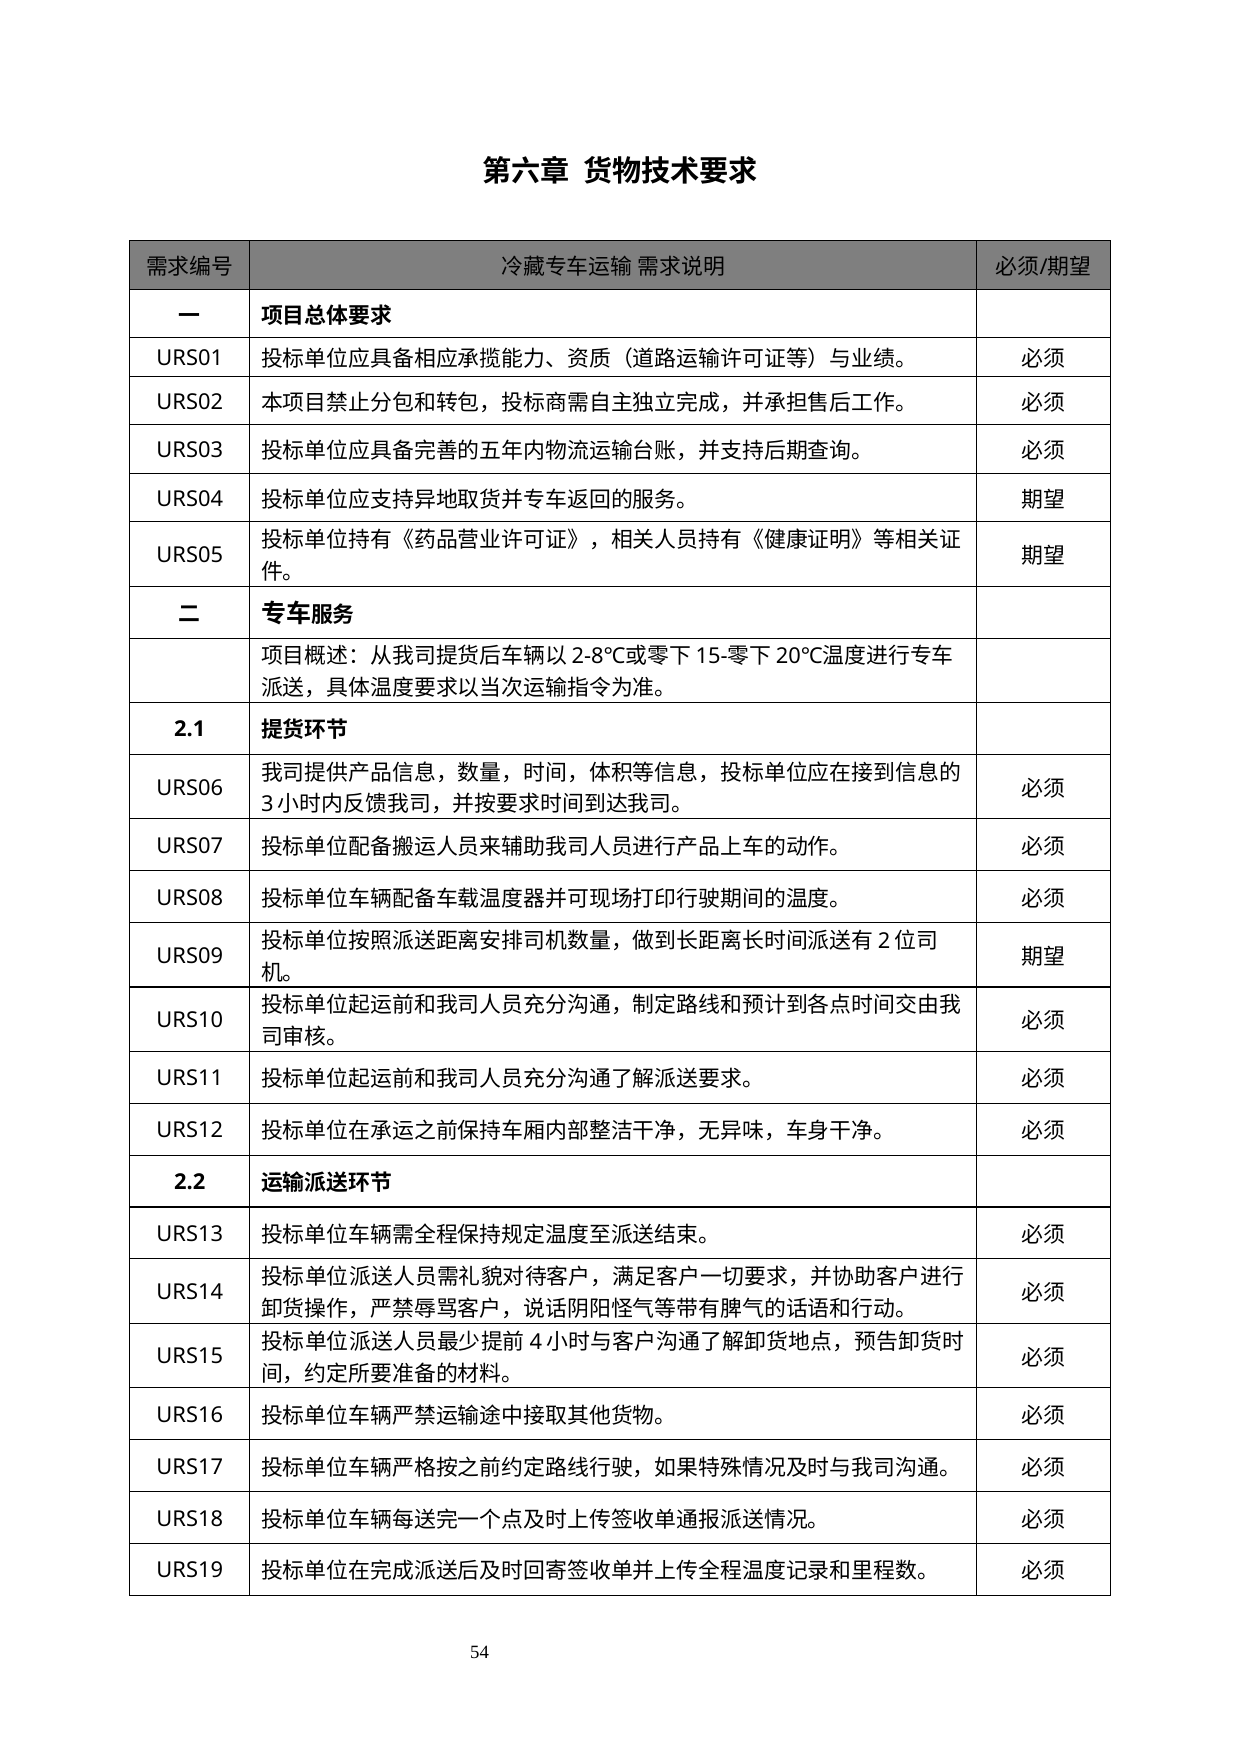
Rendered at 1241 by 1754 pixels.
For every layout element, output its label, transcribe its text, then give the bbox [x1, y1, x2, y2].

table_cell [130, 639, 249, 702]
table_cell URS19 [130, 1544, 249, 1595]
table_cell 投标单位持有《药品营业许可证》，相关人员持有《健康证明》等相关证件。 [250, 522, 976, 586]
table_cell 提货环节 [250, 703, 976, 754]
table_cell URS06 [130, 755, 249, 818]
table_cell 投标单位在完成派送后及时回寄签收单并上传全程温度记录和里程数。 [250, 1544, 976, 1595]
table_cell 投标单位派送人员最少提前4小时与客户沟通了解卸货地点，预告卸货时间，约定所要准备的材料。 [250, 1324, 976, 1387]
table_cell 必须 [977, 377, 1110, 424]
table_cell 2.1 [130, 703, 249, 754]
table_cell 投标单位应支持异地取货并专车返回的服务。 [250, 474, 976, 521]
table_cell 投标单位车辆需全程保持规定温度至派送结束。 [250, 1208, 976, 1258]
table_cell 必须 [977, 1388, 1110, 1439]
table_cell 必须 [977, 755, 1110, 818]
table_cell 投标单位起运前和我司人员充分沟通，制定路线和预计到各点时间交由我司审核。 [250, 988, 976, 1051]
table_cell 必须 [977, 1208, 1110, 1258]
table_cell 投标单位按照派送距离安排司机数量，做到长距离长时间派送有2位司机。 [250, 923, 976, 986]
table_cell URS12 [130, 1104, 249, 1154]
table_cell URS17 [130, 1440, 249, 1491]
table_cell URS13 [130, 1208, 249, 1258]
table_cell 项目总体要求 [250, 290, 976, 337]
table_cell 必须 [977, 1259, 1110, 1323]
table_cell [977, 703, 1110, 754]
text 第六章 货物技术要求 [148, 148, 1092, 190]
table_cell 必须 [977, 988, 1110, 1051]
table_cell 一 [130, 290, 249, 337]
table_cell [977, 639, 1110, 702]
table_cell URS14 [130, 1259, 249, 1323]
table_cell 投标单位车辆每送完一个点及时上传签收单通报派送情况。 [250, 1492, 976, 1543]
table_cell 必须 [977, 871, 1110, 922]
table_cell 必须 [977, 1544, 1110, 1595]
table_cell URS18 [130, 1492, 249, 1543]
table_cell 必须 [977, 338, 1110, 376]
table_cell 投标单位车辆配备车载温度器并可现场打印行驶期间的温度。 [250, 871, 976, 922]
table_cell 项目概述：从我司提货后车辆以2-8℃或零下15-零下20℃温度进行专车派送，具体温度要求以当次运输指令为准。 [250, 639, 976, 702]
table_cell 必须 [977, 1440, 1110, 1491]
table_cell URS15 [130, 1324, 249, 1387]
table_cell 必须 [977, 1324, 1110, 1387]
table_cell 投标单位派送人员需礼貌对待客户，满足客户一切要求，并协助客户进行卸货操作，严禁辱骂客户，说话阴阳怪气等带有脾气的话语和行动。 [250, 1259, 976, 1323]
table_cell 投标单位在承运之前保持车厢内部整洁干净，无异味，车身干净。 [250, 1104, 976, 1154]
table_cell URS10 [130, 988, 249, 1051]
table_header 需求编号 [130, 241, 249, 289]
table_cell 期望 [977, 474, 1110, 521]
table_cell 必须 [977, 1492, 1110, 1543]
table_cell URS02 [130, 377, 249, 424]
table_cell 必须 [977, 1052, 1110, 1103]
table_cell URS11 [130, 1052, 249, 1103]
table_cell [977, 290, 1110, 337]
table_cell URS07 [130, 819, 249, 870]
table_cell 2.2 [130, 1156, 249, 1206]
table_cell URS01 [130, 338, 249, 376]
table_cell 投标单位车辆严禁运输途中接取其他货物。 [250, 1388, 976, 1439]
table_cell URS08 [130, 871, 249, 922]
table_cell 期望 [977, 923, 1110, 986]
table_cell 投标单位车辆严格按之前约定路线行驶，如果特殊情况及时与我司沟通。 [250, 1440, 976, 1491]
table_cell 必须 [977, 819, 1110, 870]
table_cell 投标单位配备搬运人员来辅助我司人员进行产品上车的动作。 [250, 819, 976, 870]
table_cell URS16 [130, 1388, 249, 1439]
table_cell 必须 [977, 1104, 1110, 1154]
table_header 必须/期望 [977, 241, 1110, 289]
table_cell 本项目禁止分包和转包，投标商需自主独立完成，并承担售后工作。 [250, 377, 976, 424]
table_cell 投标单位应具备完善的五年内物流运输台账，并支持后期查询。 [250, 425, 976, 473]
table_cell URS05 [130, 522, 249, 586]
table_cell 我司提供产品信息，数量，时间，体积等信息，投标单位应在接到信息的3小时内反馈我司，并按要求时间到达我司。 [250, 755, 976, 818]
table_cell 期望 [977, 522, 1110, 586]
table_cell URS09 [130, 923, 249, 986]
table_cell 运输派送环节 [250, 1156, 976, 1206]
table_cell 专车服务 [250, 587, 976, 637]
table_cell URS03 [130, 425, 249, 473]
table_cell [977, 587, 1110, 637]
table_cell [977, 1156, 1110, 1206]
table_cell 投标单位起运前和我司人员充分沟通了解派送要求。 [250, 1052, 976, 1103]
table_header 冷藏专车运输 需求说明 [250, 241, 976, 289]
table_cell 二 [130, 587, 249, 637]
table_cell 必须 [977, 425, 1110, 473]
table_cell URS04 [130, 474, 249, 521]
table_cell 投标单位应具备相应承揽能力、资质（道路运输许可证等）与业绩。 [250, 338, 976, 376]
